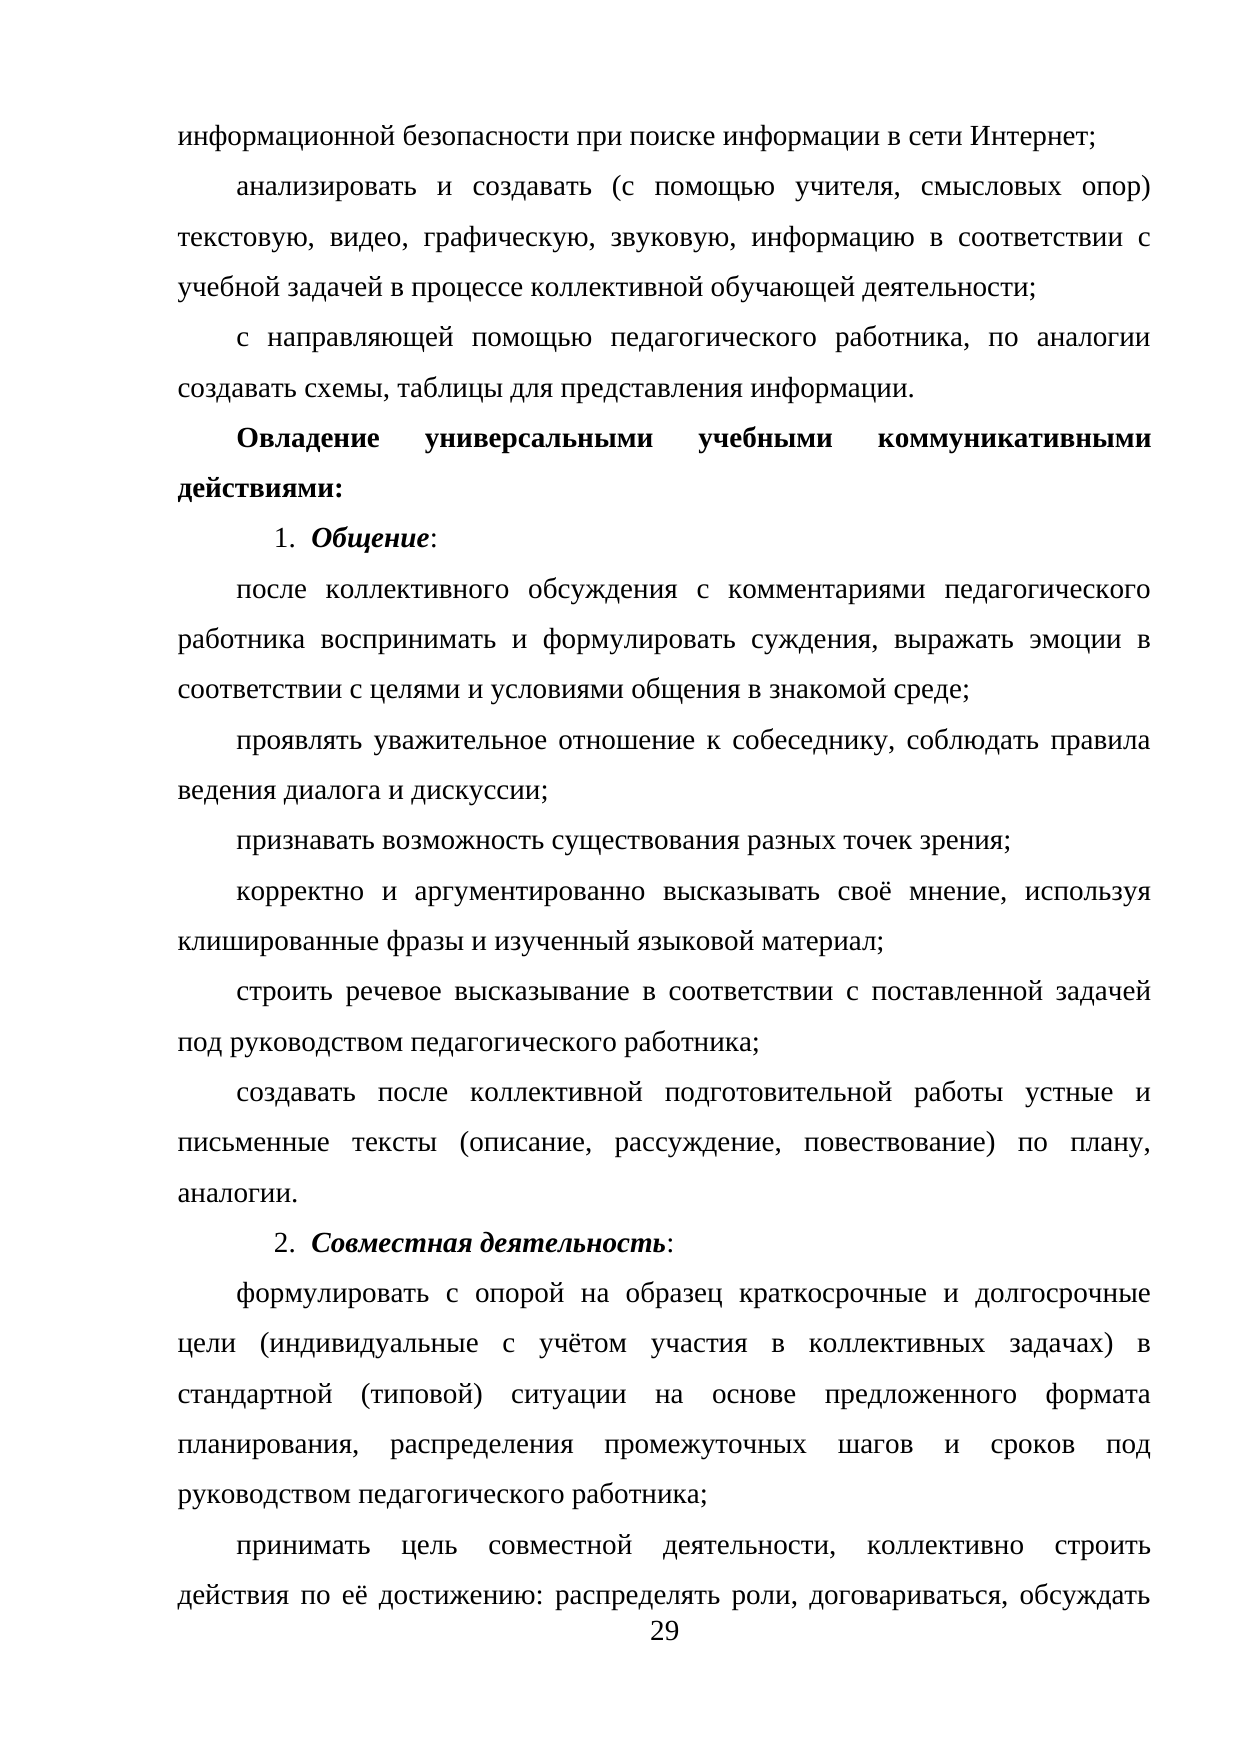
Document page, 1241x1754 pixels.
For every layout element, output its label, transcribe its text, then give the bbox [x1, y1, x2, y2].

text создавать после коллективной подготовительной работы устные и письменные тексты (описание, рассуждение, повествование) по плану, аналогии. [177, 1074, 1152, 1208]
text Овладение универсальными учебными коммуникативными действиями: [177, 420, 1152, 504]
list Общение: [274, 521, 1152, 554]
text анализировать и создавать (с помощью учителя, смысловых опор) текстовую, видео, графическую, звуковую, информацию в соответствии с учебной задачей в процессе коллективной обучающей деятельности; [177, 168, 1152, 303]
text корректно и аргументированно высказывать своё мнение, используя клишированные фразы и изученный языковой материал; [177, 873, 1152, 957]
text признавать возможность существования разных точек зрения; [177, 822, 1152, 856]
text строить речевое высказывание в соответствии с поставленной задачей под руководством педагогического работника; [177, 973, 1152, 1057]
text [177, 1527, 1152, 1611]
text формулировать с опорой на образец краткосрочные и долгосрочные цели (индивидуальные с учётом участия в коллективных задачах) в стандартной (типовой) ситуации на основе предложенного формата планирования, распределения промежуточных шагов и сроков под руководством педагогического работника; [177, 1275, 1152, 1510]
text проявлять уважительное отношение к собеседнику, соблюдать правила ведения диалога и дискуссии; [177, 722, 1152, 806]
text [177, 118, 1152, 152]
text с направляющей помощью педагогического работника, по аналогии создавать схемы, таблицы для представления информации. [177, 319, 1152, 403]
list Совместная деятельность: [274, 1225, 1152, 1258]
text после коллективного обсуждения с комментариями педагогического работника воспринимать и формулировать суждения, выражать эмоции в соответствии с целями и условиями общения в знакомой среде; [177, 571, 1152, 705]
